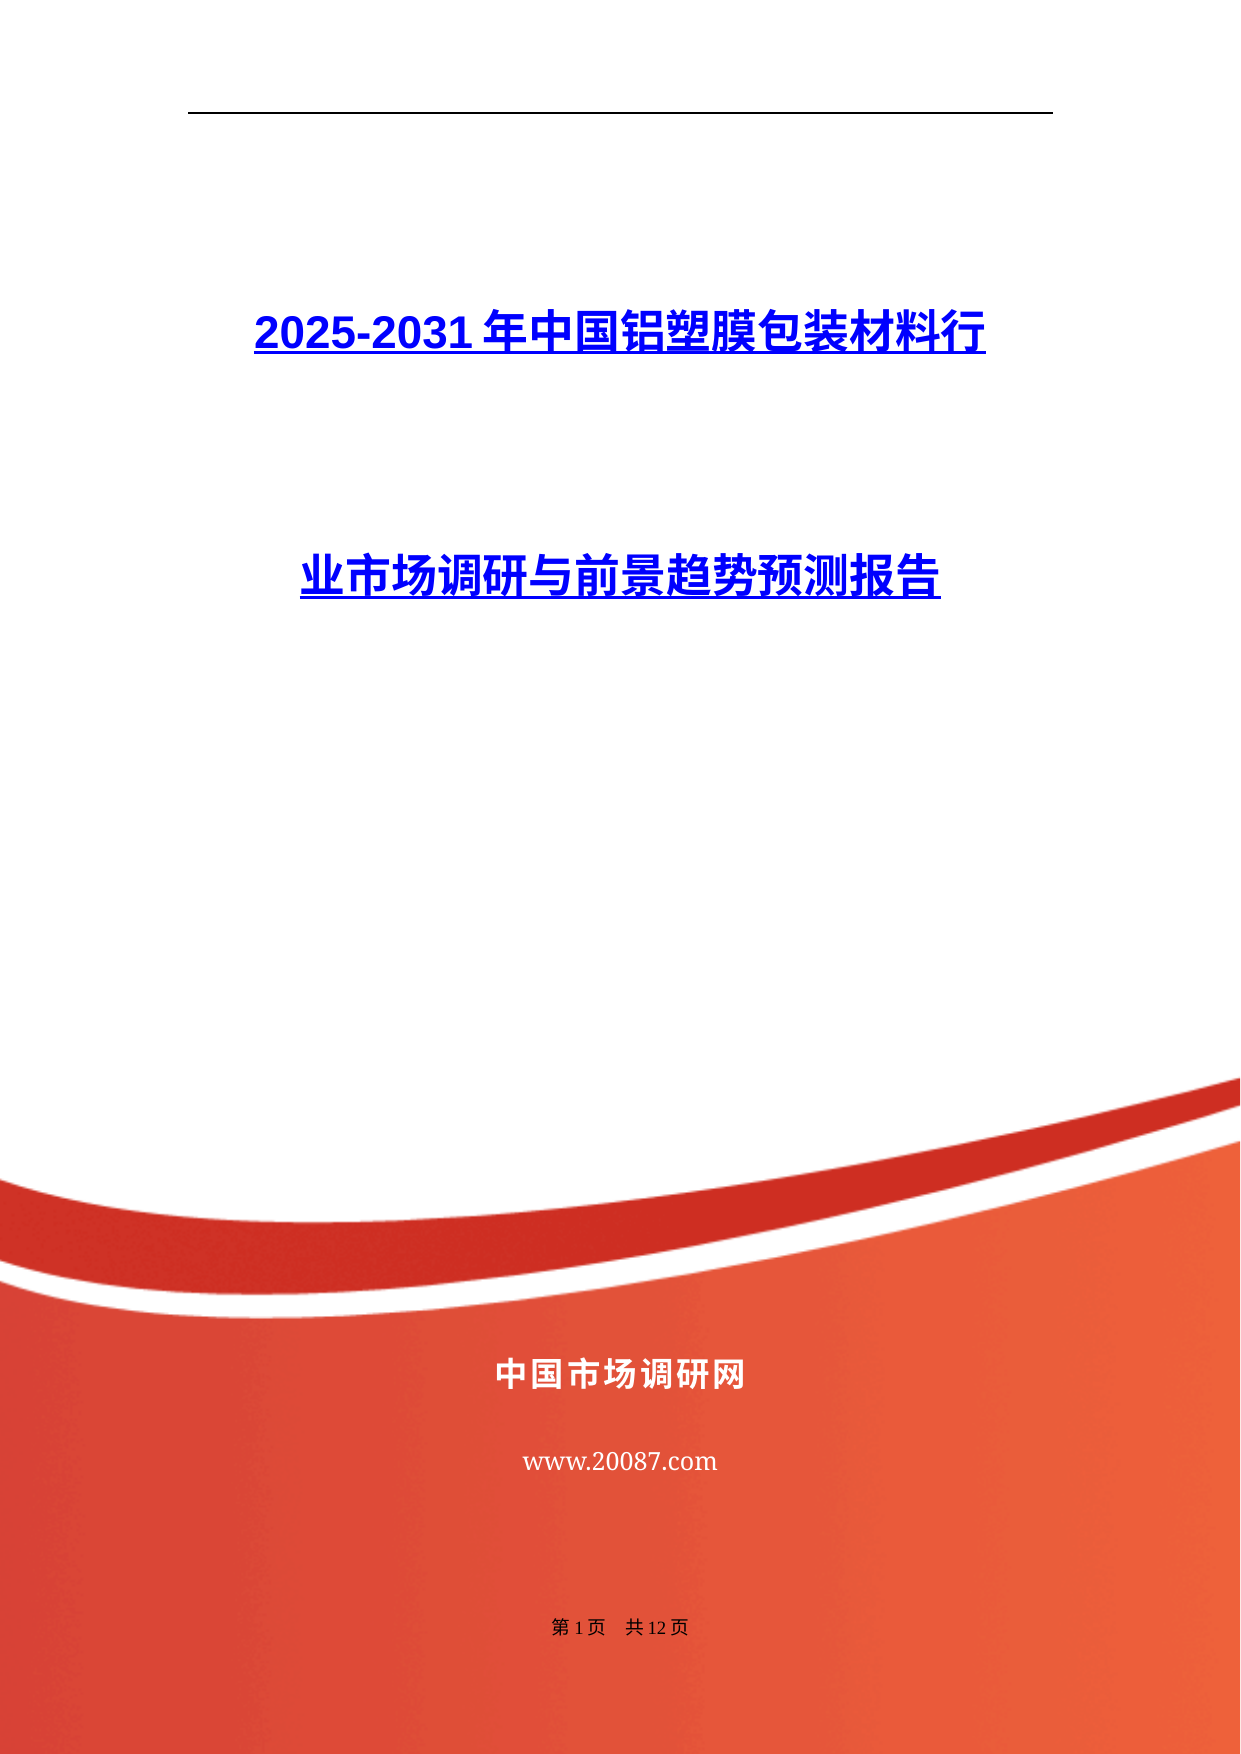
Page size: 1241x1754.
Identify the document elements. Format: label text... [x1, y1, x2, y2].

table_header 2025-2031年中国铝塑膜包装材料行业市场调研与前景趋势预测报告 [188, 207, 1053, 773]
picture [0, 1006, 1241, 1754]
subtitle 中国市场调研网 [187, 1339, 1053, 1404]
text www.20087.com [187, 1428, 1053, 1493]
